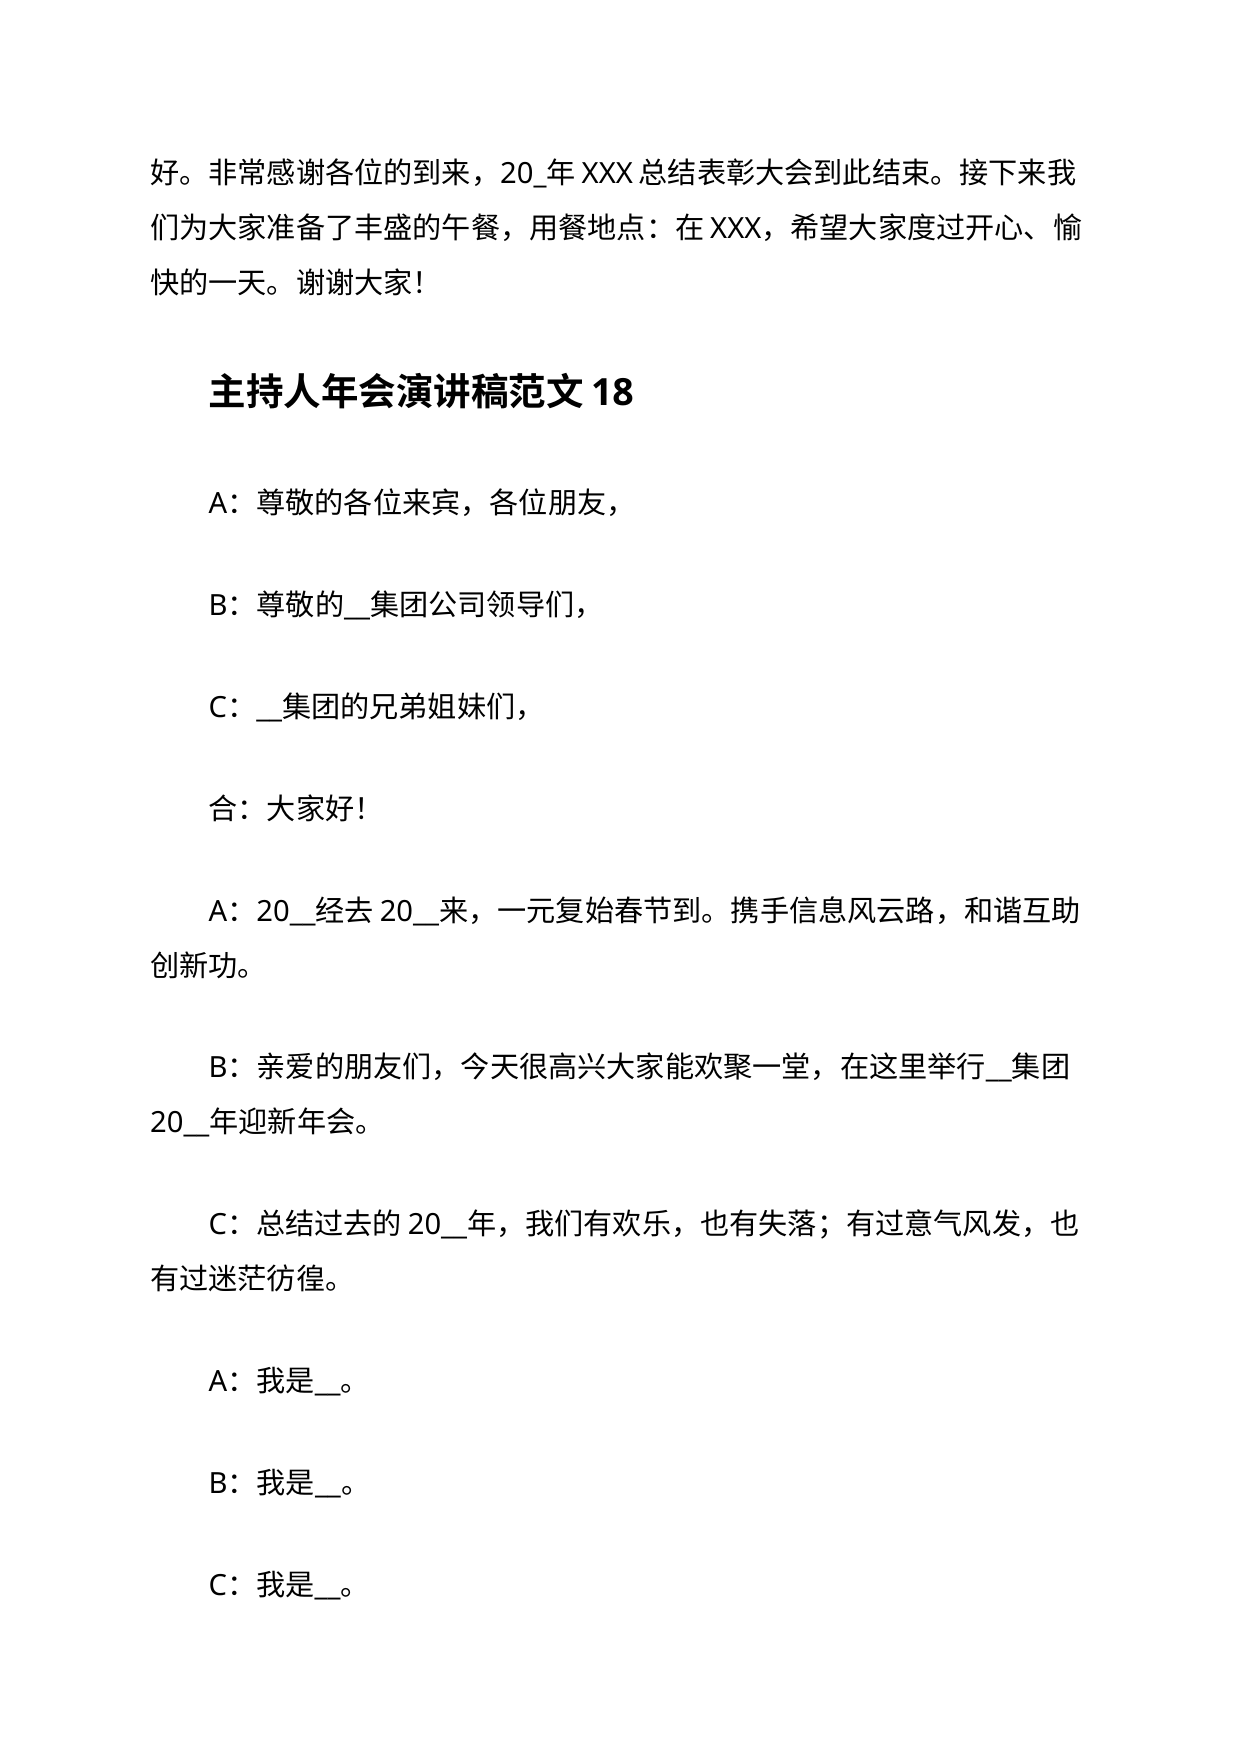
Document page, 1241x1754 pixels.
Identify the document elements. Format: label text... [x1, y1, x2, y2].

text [150, 150, 1090, 302]
text B：尊敬的__集团公司领导们， [150, 581, 1090, 624]
text A：20__经去20__来，一元复始春节到。携手信息风云路，和谐互助创新功。 [150, 887, 1090, 984]
text 合：大家好！ [150, 785, 1090, 828]
text 主持人年会演讲稿范文18 [150, 362, 1090, 416]
text C：总结过去的20__年，我们有欢乐，也有失落；有过意气风发，也有过迷茫彷徨。 [150, 1201, 1090, 1298]
text C：__集团的兄弟姐妹们， [150, 683, 1090, 726]
text B：我是__。 [150, 1459, 1090, 1502]
text B：亲爱的朋友们，今天很高兴大家能欢聚一堂，在这里举行__集团20__年迎新年会。 [150, 1044, 1090, 1141]
text C：我是__。 [150, 1562, 1090, 1604]
text A：我是__。 [150, 1358, 1090, 1400]
text A：尊敬的各位来宾，各位朋友， [150, 479, 1090, 522]
